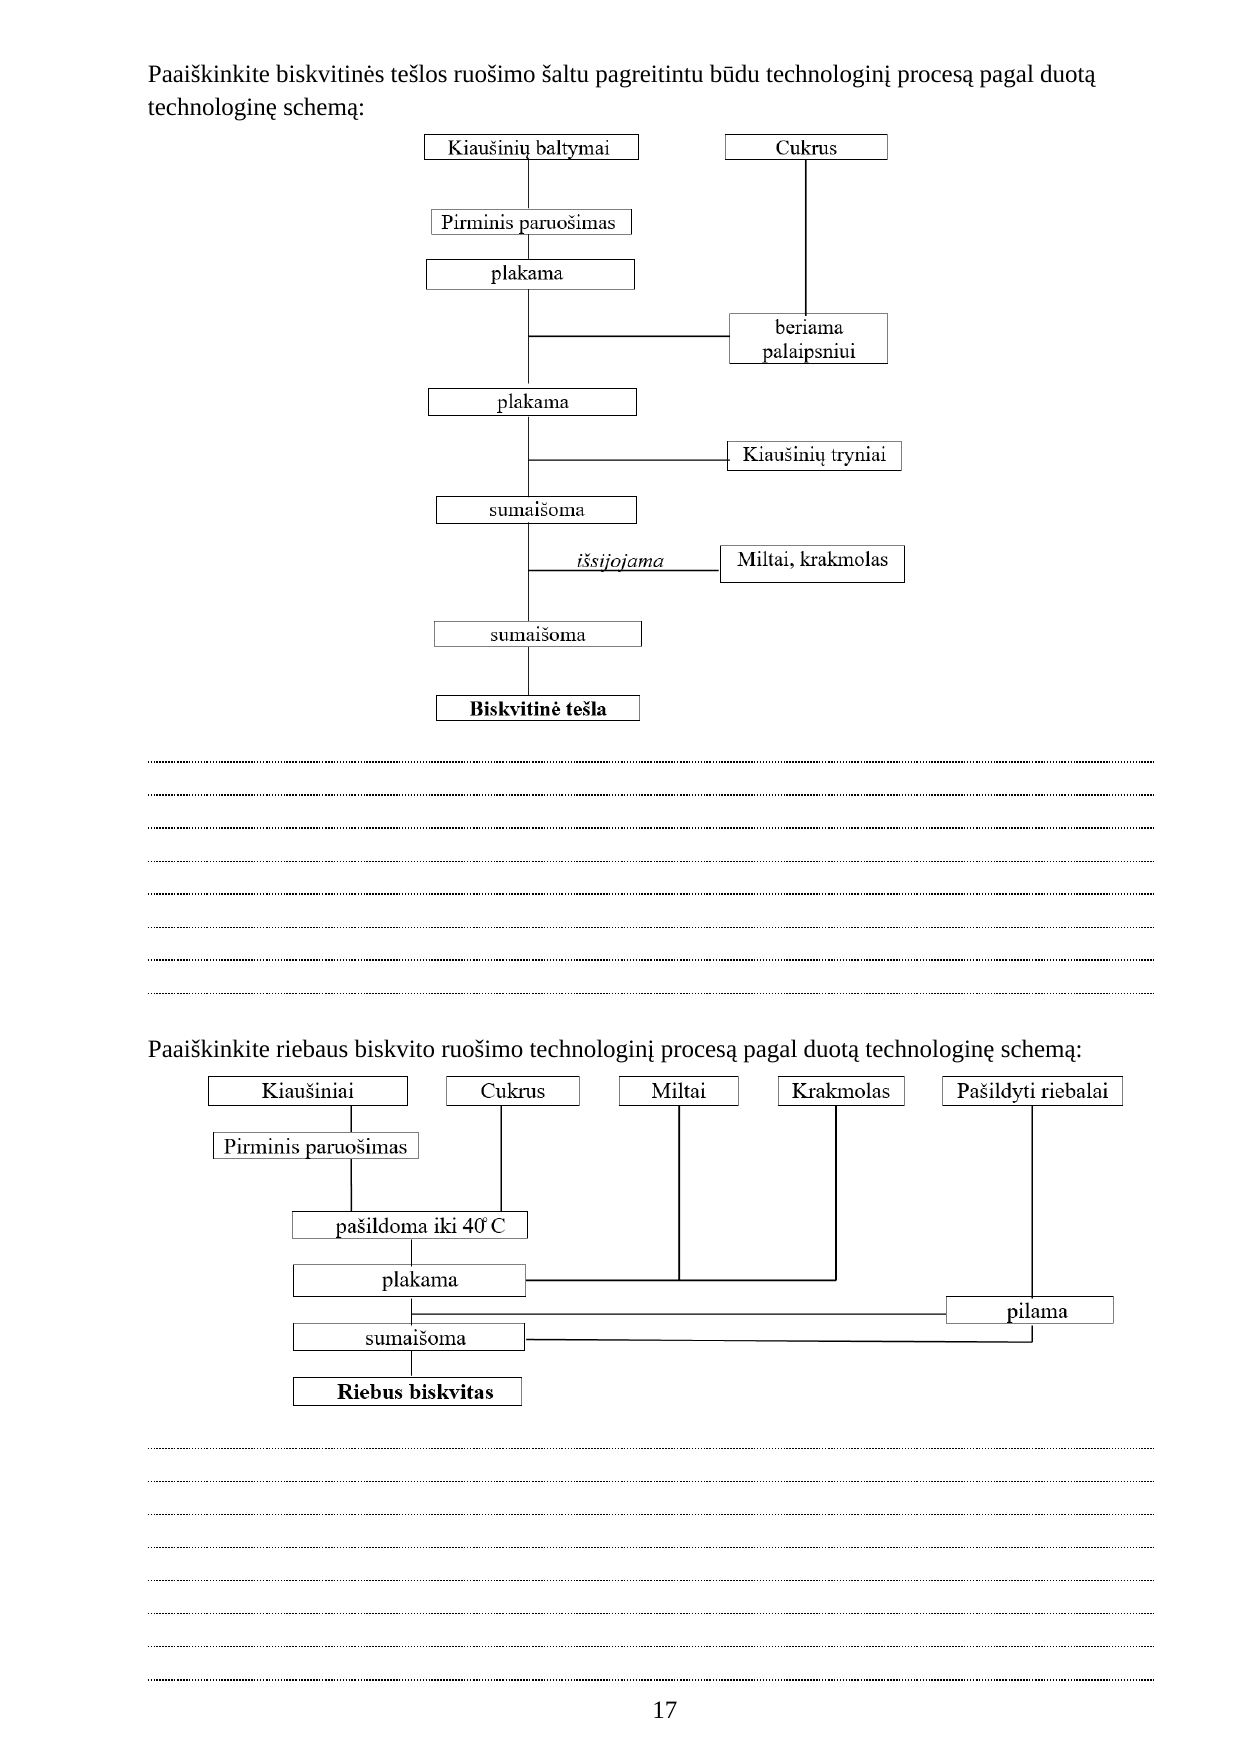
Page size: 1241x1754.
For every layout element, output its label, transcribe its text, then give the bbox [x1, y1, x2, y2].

text Paaiškinkite biskvitinės tešlos ruošimo šaltu pagreitintu būdu technologinį procesą pagal duotą technologinę schemą: [148, 59, 1181, 121]
picture [197, 1066, 1132, 1419]
picture [414, 125, 914, 733]
text Paaiškinkite riebaus biskvito ruošimo technologinį procesą pagal duotą technologinę schemą: [148, 1034, 1181, 1062]
